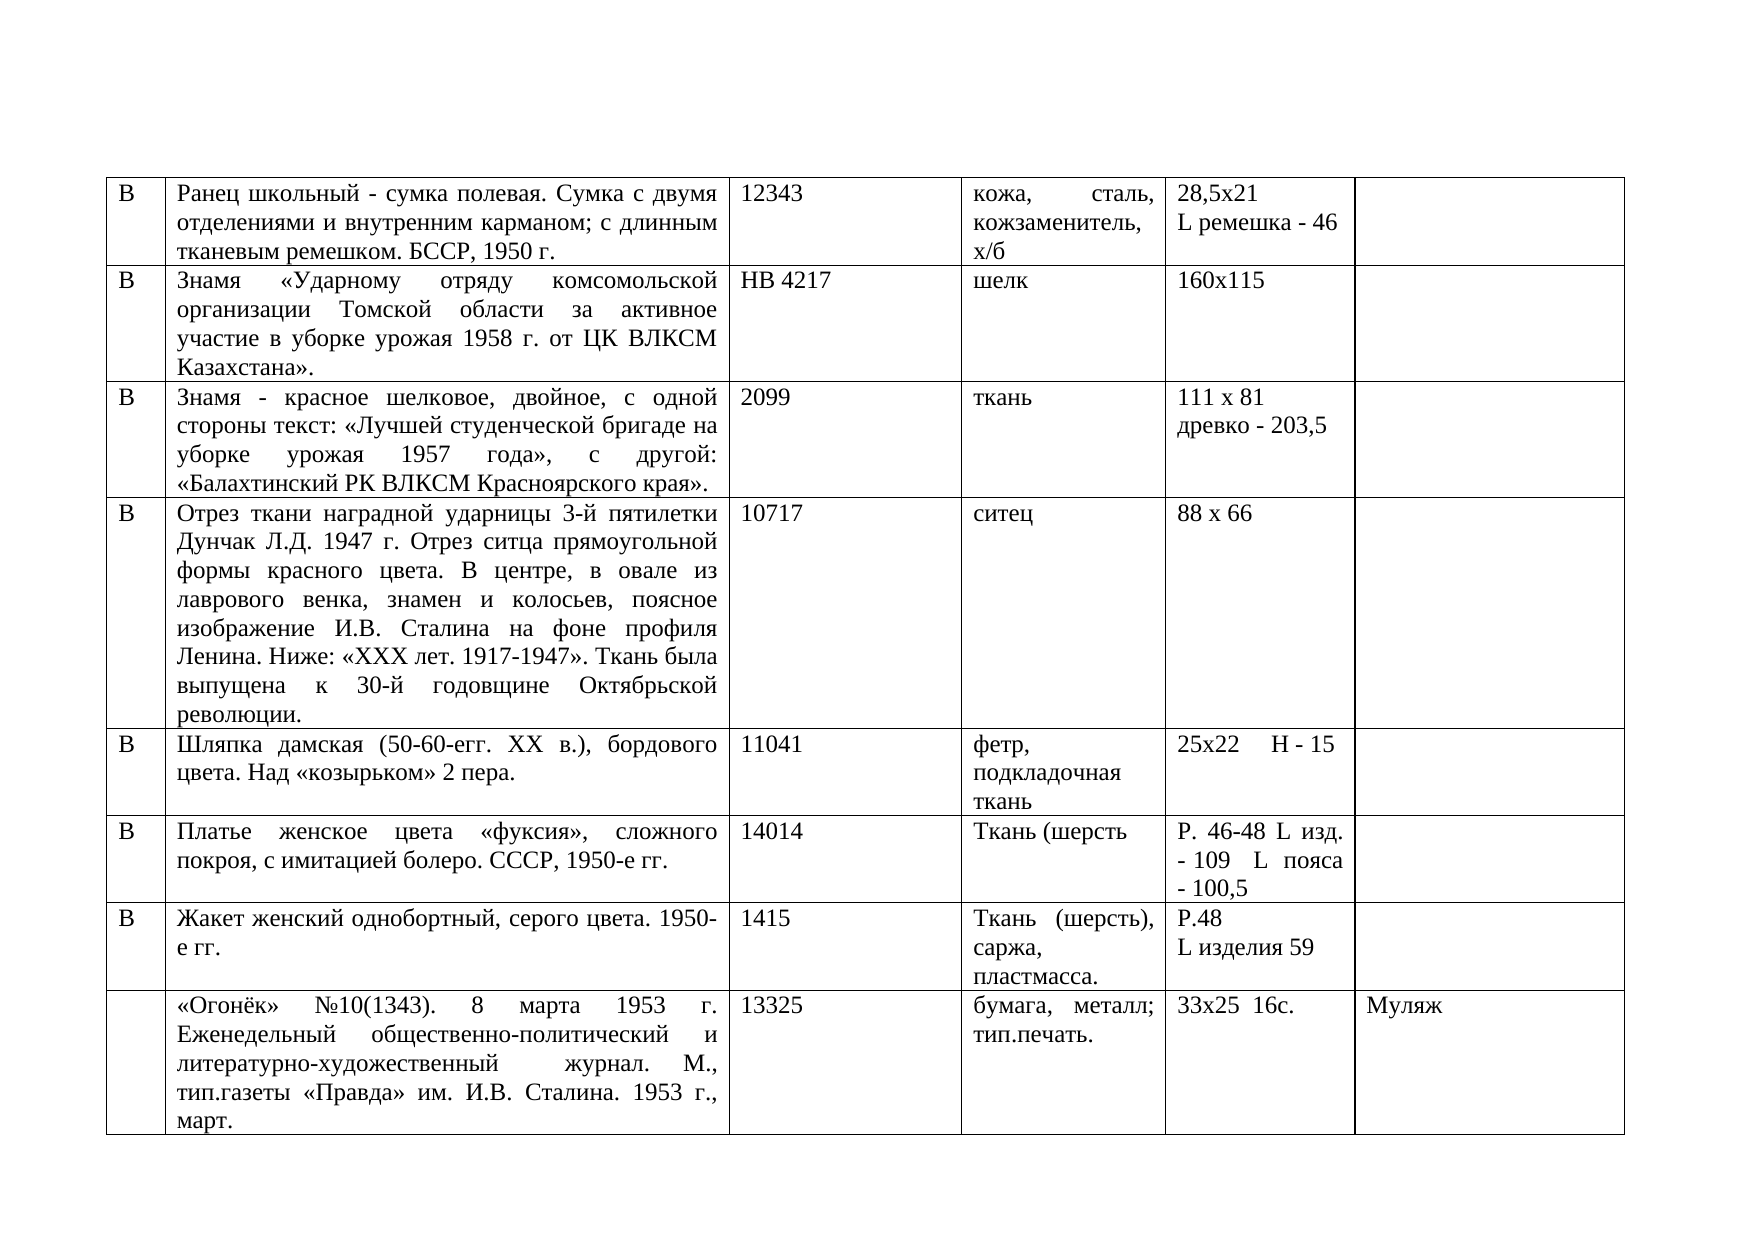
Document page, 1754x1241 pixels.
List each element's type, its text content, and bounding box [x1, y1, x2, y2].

table_cell [1356, 498, 1624, 728]
table_cell В [107, 816, 165, 902]
table_cell 10717 [730, 498, 961, 728]
table_cell Шляпка дамская (50-60-егг. XX в.), бордового цвета. Над «козырьком» 2 пера. [166, 729, 729, 815]
table_cell 12343 [730, 178, 961, 264]
table_cell НВ 4217 [730, 266, 961, 381]
table_cell [1356, 903, 1624, 989]
table_cell Жакет женский однобортный, серого цвета. 1950-е гг. [166, 903, 729, 989]
table_cell Муляж [1356, 991, 1624, 1134]
table_cell 11041 [730, 729, 961, 815]
table_cell В [107, 903, 165, 989]
table_cell Р. 46-48 L изд. - 109 L пояса - 100,5 [1166, 816, 1354, 902]
table_cell Ткань (шерсть), саржа, пластмасса. [962, 903, 1165, 989]
table_cell [1356, 816, 1624, 902]
table_cell В [107, 178, 165, 264]
table_cell бумага, металл; тип.печать. [962, 991, 1165, 1134]
table_cell 33x25 16с. [1166, 991, 1354, 1134]
table_cell Платье женское цвета «фуксия», сложного покроя, с имитацией болеро. СССР, 1950-е гг. [166, 816, 729, 902]
table_cell кожа, сталь, кожзаменитель, х/б [962, 178, 1165, 264]
table_cell «Огонёк» №10(1343). 8 марта 1953 г. Еженедельный общественно-политический и литературно-художественный журнал. М., тип.газеты «Правда» им. И.В. Сталина. 1953 г., март. [166, 991, 729, 1134]
table_cell ситец [962, 498, 1165, 728]
table_cell [1356, 729, 1624, 815]
table_cell [1356, 382, 1624, 497]
table_cell 28,5x21 L ремешка - 46 [1166, 178, 1354, 264]
table_cell Р.48 L изделия 59 [1166, 903, 1354, 989]
table_cell В [107, 266, 165, 381]
table_cell 1415 [730, 903, 961, 989]
table_cell 13325 [730, 991, 961, 1134]
table_cell 88 х 66 [1166, 498, 1354, 728]
table_cell [1356, 178, 1624, 264]
table_cell шелк [962, 266, 1165, 381]
table_cell Знамя - красное шелковое, двойное, с одной стороны текст: «Лучшей студенческой бригаде на уборке урожая 1957 года», с другой: «Балахтинский РК ВЛКСМ Красноярского края». [166, 382, 729, 497]
table_cell Ткань (шерсть [962, 816, 1165, 902]
table_cell Ранец школьный - сумка полевая. Сумка с двумя отделениями и внутренним карманом; с длинным тканевым ремешком. БССР, 1950 г. [166, 178, 729, 264]
table_cell ткань [962, 382, 1165, 497]
table_cell фетр, подкладочная ткань [962, 729, 1165, 815]
table_cell Отрез ткани наградной ударницы 3-й пятилетки Дунчак Л.Д. 1947 г. Отрез ситца прямоугольной формы красного цвета. В центре, в овале из лаврового венка, знамен и колосьев, поясное изображение И.В. Сталина на фоне профиля Ленина. Ниже: «XXX лет. 1917-1947». Ткань была выпущена к 30-й годовщине Октябрьской революции. [166, 498, 729, 728]
table_cell В [107, 498, 165, 728]
table_cell 14014 [730, 816, 961, 902]
table_cell [107, 991, 165, 1134]
table_cell В [107, 382, 165, 497]
table_cell В [107, 729, 165, 815]
table_cell [1356, 266, 1624, 381]
table_cell 25x22 H - 15 [1166, 729, 1354, 815]
table_cell 2099 [730, 382, 961, 497]
table_cell 160x115 [1166, 266, 1354, 381]
table_cell Знамя «Ударному отряду комсомольской организации Томской области за активное участие в уборке урожая 1958 г. от ЦК ВЛКСМ Казахстана». [166, 266, 729, 381]
table_cell 111 х 81 древко - 203,5 [1166, 382, 1354, 497]
